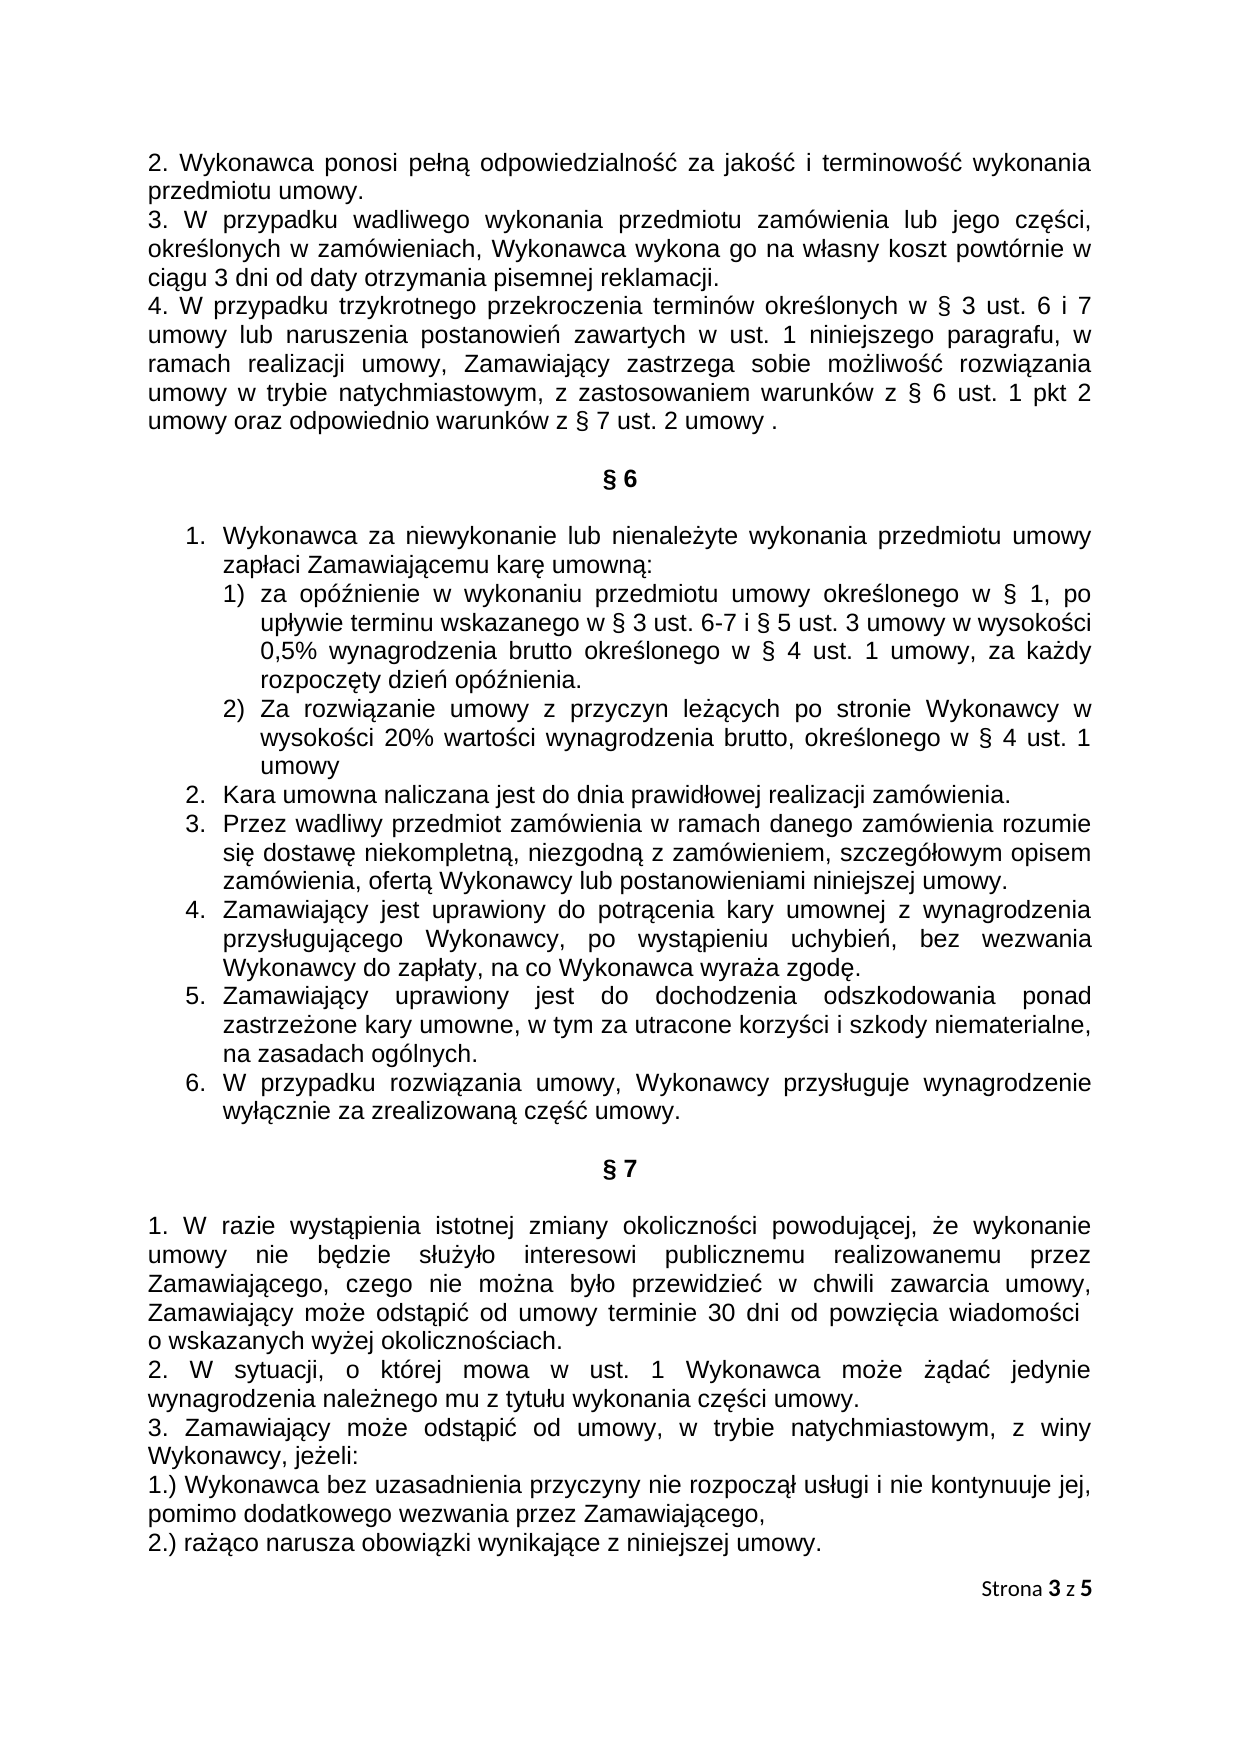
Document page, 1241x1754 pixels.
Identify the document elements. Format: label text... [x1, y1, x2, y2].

list Wykonawca za niewykonanie lub nienależyte wykonania przedmiotu umowy zapłaci Zamawiającemu karę umowną: [185, 521, 1093, 579]
list Przez wadliwy przedmiot zamówienia w ramach danego zamówienia rozumie się dostawę niekompletną, niezgodną z zamówieniem, szczegółowym opisem zamówienia, ofertą Wykonawcy lub postanowieniami niniejszej umowy. [185, 809, 1093, 895]
list Za rozwiązanie umowy z przyczyn leżących po stronie Wykonawcy w wysokości 20% wartości wynagrodzenia brutto, określonego w § 4 ust. 1 umowy [223, 694, 1093, 780]
text § 7 [148, 1154, 1093, 1183]
text 2.) rażąco narusza obowiązki wynikające z niniejszej umowy. [148, 1528, 1093, 1556]
text 4. W przypadku trzykrotnego przekroczenia terminów określonych w § 3 ust. 6 i 7 umowy lub naruszenia postanowień zawartych w ust. 1 niniejszego paragrafu, w ramach realizacji umowy, Zamawiający zastrzega sobie możliwość rozwiązania umowy w trybie natychmiastowym, z zastosowaniem warunków z § 6 ust. 1 pkt 2 umowy oraz odpowiednio warunków z § 7 ust. 2 umowy . [148, 291, 1093, 435]
text 1.) Wykonawca bez uzasadnienia przyczyny nie rozpoczął usługi i nie kontynuuje jej, pomimo dodatkowego wezwania przez Zamawiającego, [148, 1470, 1093, 1528]
text 2. W sytuacji, o której mowa w ust. 1 Wykonawca może żądać jedynie wynagrodzenia należnego mu z tytułu wykonania części umowy. [148, 1355, 1093, 1413]
list za opóźnienie w wykonaniu przedmiotu umowy określonego w § 1, po upływie terminu wskazanego w § 3 ust. 6-7 i § 5 ust. 3 umowy w wysokości 0,5% wynagrodzenia brutto określonego w § 4 ust. 1 umowy, za każdy rozpoczęty dzień opóźnienia. [223, 579, 1093, 694]
text 3. Zamawiający może odstąpić od umowy, w trybie natychmiastowym, z winy Wykonawcy, jeżeli: [148, 1413, 1093, 1470]
list W przypadku rozwiązania umowy, Wykonawcy przysługuje wynagrodzenie wyłącznie za zrealizowaną część umowy. [185, 1068, 1093, 1125]
text 1. W razie wystąpienia istotnej zmiany okoliczności powodującej, że wykonanie umowy nie będzie służyło interesowi publicznemu realizowanemu przez Zamawiającego, czego nie można było przewidzieć w chwili zawarcia umowy, Zamawiający może odstąpić od umowy terminie 30 dni od powzięcia wiadomości o wskazanych wyżej okolicznościach. [148, 1211, 1093, 1355]
text 2. Wykonawca ponosi pełną odpowiedzialność za jakość i terminowość wykonania przedmiotu umowy. [148, 148, 1093, 205]
text § 6 [148, 464, 1093, 493]
list Kara umowna naliczana jest do dnia prawidłowej realizacji zamówienia. [185, 780, 1093, 809]
text 3. W przypadku wadliwego wykonania przedmiotu zamówienia lub jego części, określonych w zamówieniach, Wykonawca wykona go na własny koszt powtórnie w ciągu 3 dni od daty otrzymania pisemnej reklamacji. [148, 205, 1093, 291]
list Zamawiający uprawiony jest do dochodzenia odszkodowania ponad zastrzeżone kary umowne, w tym za utracone korzyści i szkody niematerialne, na zasadach ogólnych. [185, 981, 1093, 1068]
list Zamawiający jest uprawiony do potrącenia kary umownej z wynagrodzenia przysługującego Wykonawcy, po wystąpieniu uchybień, bez wezwania Wykonawcy do zapłaty, na co Wykonawca wyraża zgodę. [185, 895, 1093, 981]
